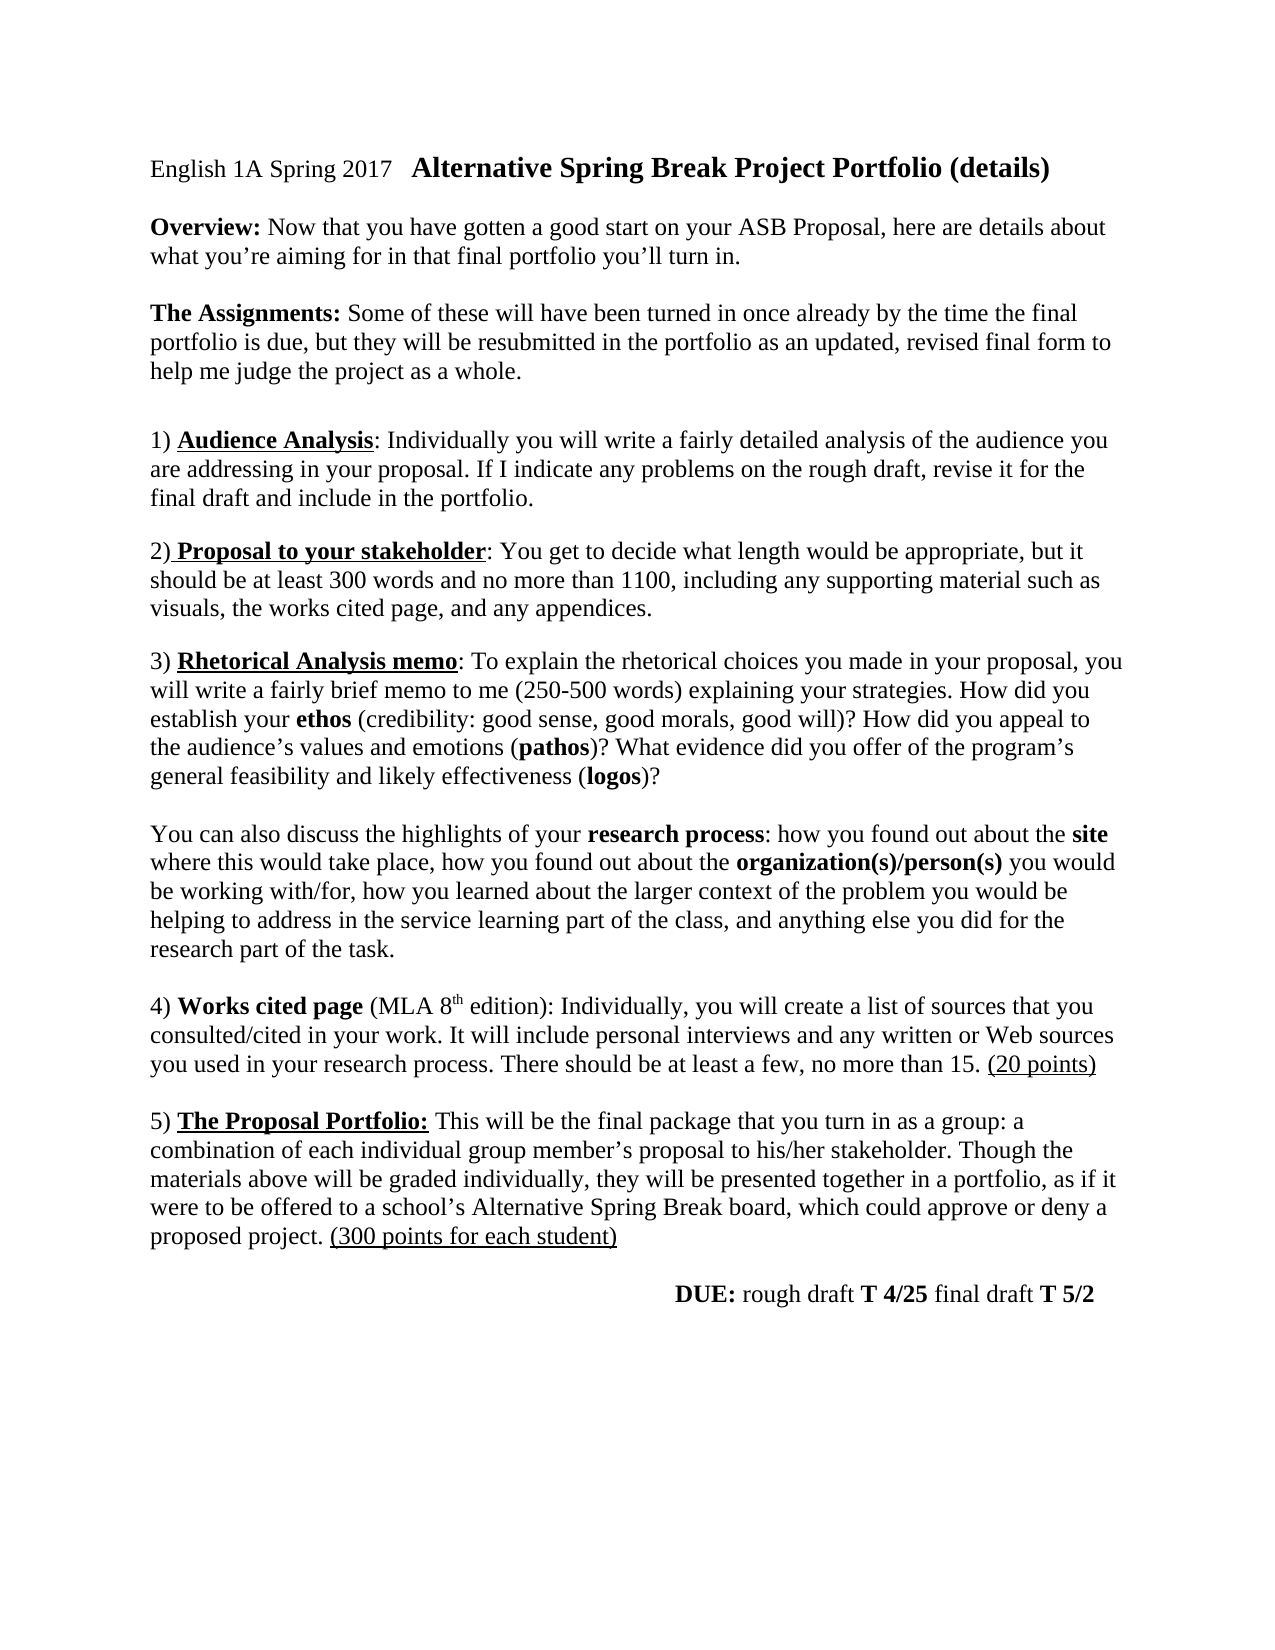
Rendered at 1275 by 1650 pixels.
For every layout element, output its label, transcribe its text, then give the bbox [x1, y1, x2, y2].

text English 1A Spring 2017 Alternative Spring Break Project Portfolio (details) [150, 150, 1125, 183]
text 1) Audience Analysis: Individually you will write a fairly detailed analysis of the audience you are addressing in your proposal. If I indicate any problems on the rough draft, revise it for the final draft and include in the portfolio. [150, 426, 1125, 512]
text 4) Works cited page (MLA 8th edition): Individually, you will create a list of sources that you consulted/cited in your work. It will include personal interviews and any written or Web sources you used in your research process. There should be at least a few, no more than 15. (20 points) [150, 991, 1125, 1077]
text Overview: Now that you have gotten a good start on your ASB Proposal, here are details about what you’re aiming for in that final portfolio you’ll turn in. [150, 212, 1125, 270]
text DUE: rough draft T 4/25 final draft T 5/2 [600, 1279, 1125, 1307]
text 5) The Proposal Portfolio: This will be the final package that you turn in as a group: a combination of each individual group member’s proposal to his/her stakeholder. Though the materials above will be graded individually, they will be presented together in a portfolio, as if it were to be offered to a school’s Alternative Spring Break board, which could approve or deny a proposed project. (300 points for each student) [150, 1106, 1125, 1250]
text The Assignments: Some of these will have been turned in once already by the time the final portfolio is due, but they will be resubmitted in the portfolio as an updated, revised final form to help me judge the project as a whole. [150, 298, 1125, 385]
text 2) Proposal to your stakeholder: You get to decide what length would be appropriate, but it should be at least 300 words and no more than 1100, including any supporting material such as visuals, the works cited page, and any appendices. [150, 536, 1125, 622]
text You can also discuss the highlights of your research process: how you found out about the site where this would take place, how you found out about the organization(s)/person(s) you would be working with/for, how you learned about the larger context of the problem you would be helping to address in the service learning part of the class, and anything else you did for the research part of the task. [150, 819, 1125, 962]
text 3) Rhetorical Analysis memo: To explain the rhetorical choices you made in your proposal, you will write a fairly brief memo to me (250-500 words) explaining your strategies. How did you establish your ethos (credibility: good sense, good morals, good will)? How did you appeal to the audience’s values and emotions (pathos)? What evidence did you offer of the program’s general feasibility and likely effectiveness (logos)? [150, 646, 1125, 790]
